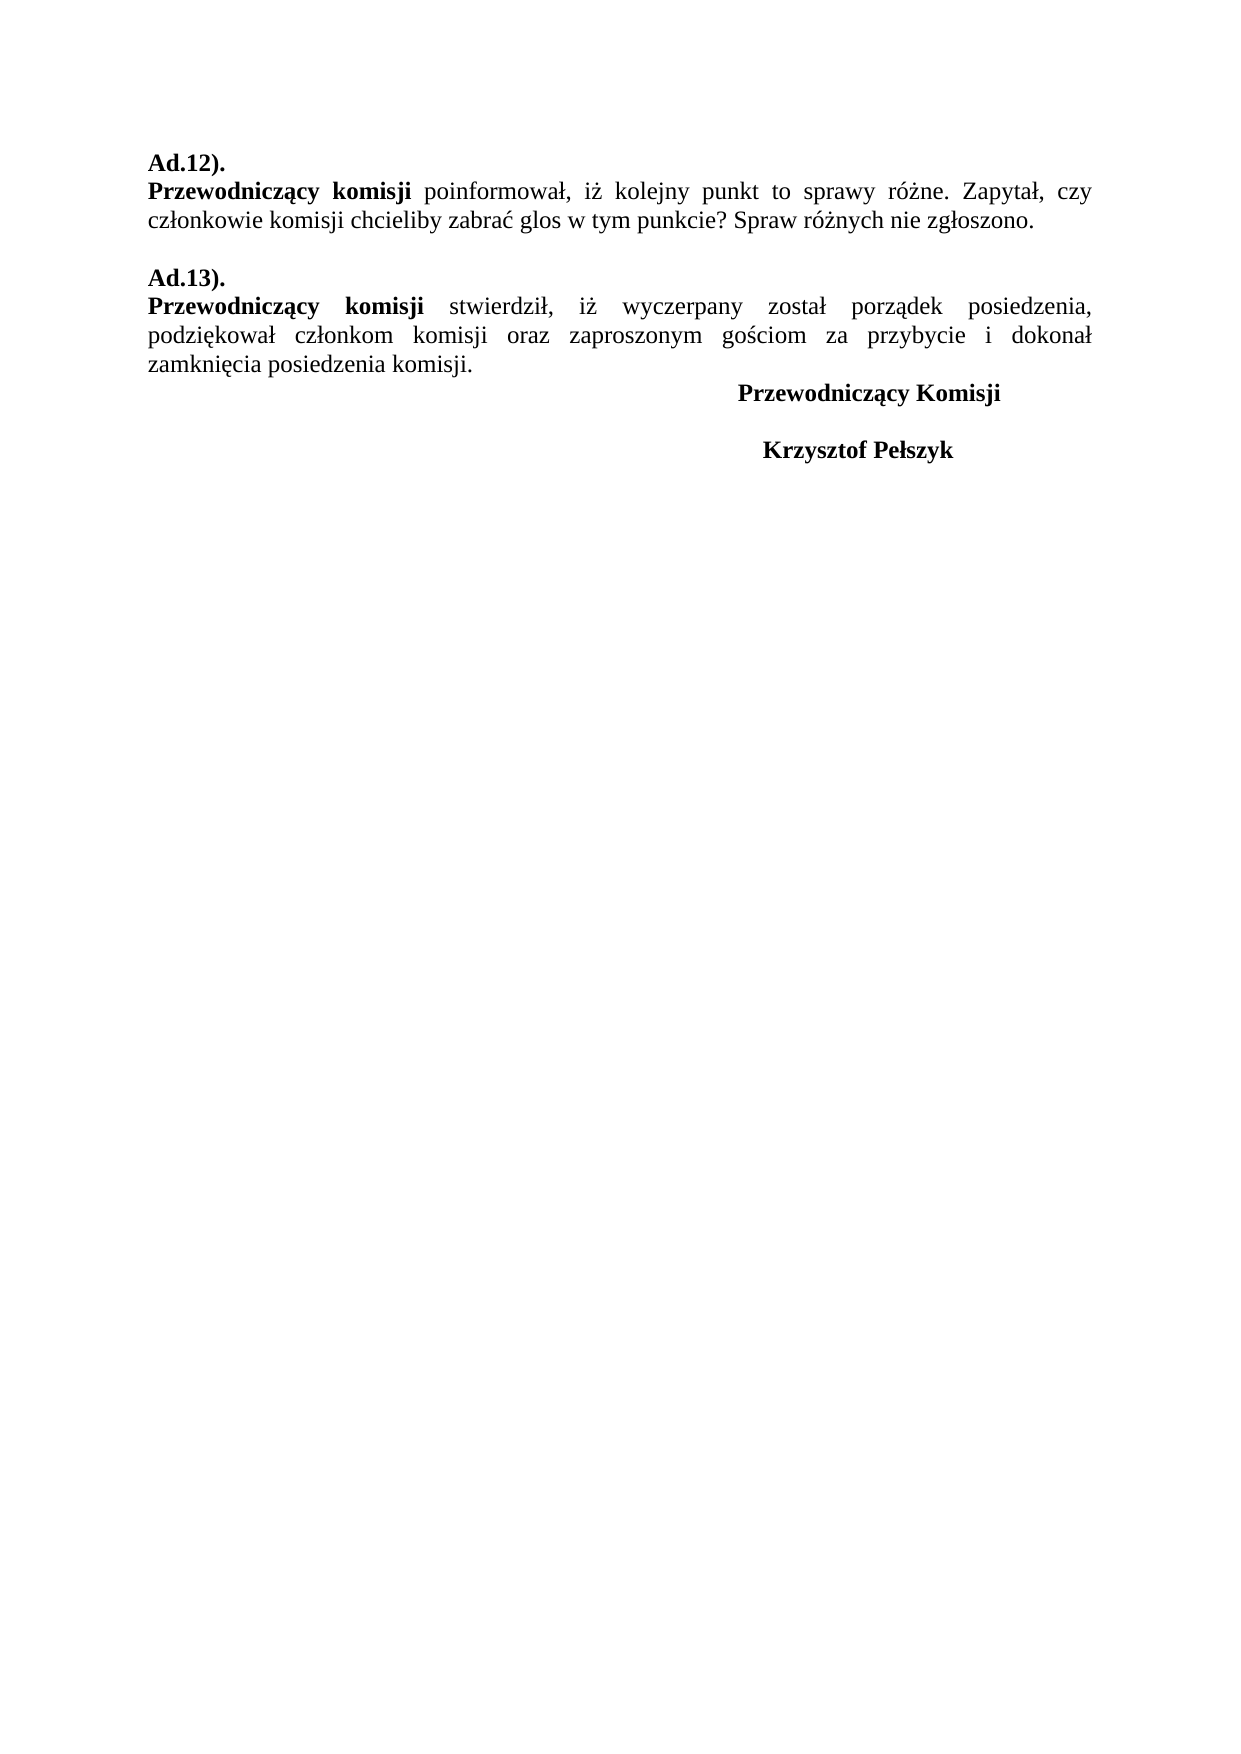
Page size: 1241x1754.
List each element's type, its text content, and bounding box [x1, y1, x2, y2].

text Przewodniczący Komisji [148, 378, 1093, 406]
text Przewodniczący komisji stwierdził, iż wyczerpany został porządek posiedzenia, podziękował członkom komisji oraz zaproszonym gościom za przybycie i dokonał zamknięcia posiedzenia komisji. [148, 291, 1093, 378]
text Ad.12). [148, 148, 1093, 176]
text Przewodniczący komisji poinformował, iż kolejny punkt to sprawy różne. Zapytał, czy członkowie komisji chcieliby zabrać glos w tym punkcie? Spraw różnych nie zgłoszono. [148, 176, 1093, 234]
text Ad.13). [148, 263, 1093, 291]
text Krzysztof Pełszyk [148, 435, 1093, 464]
